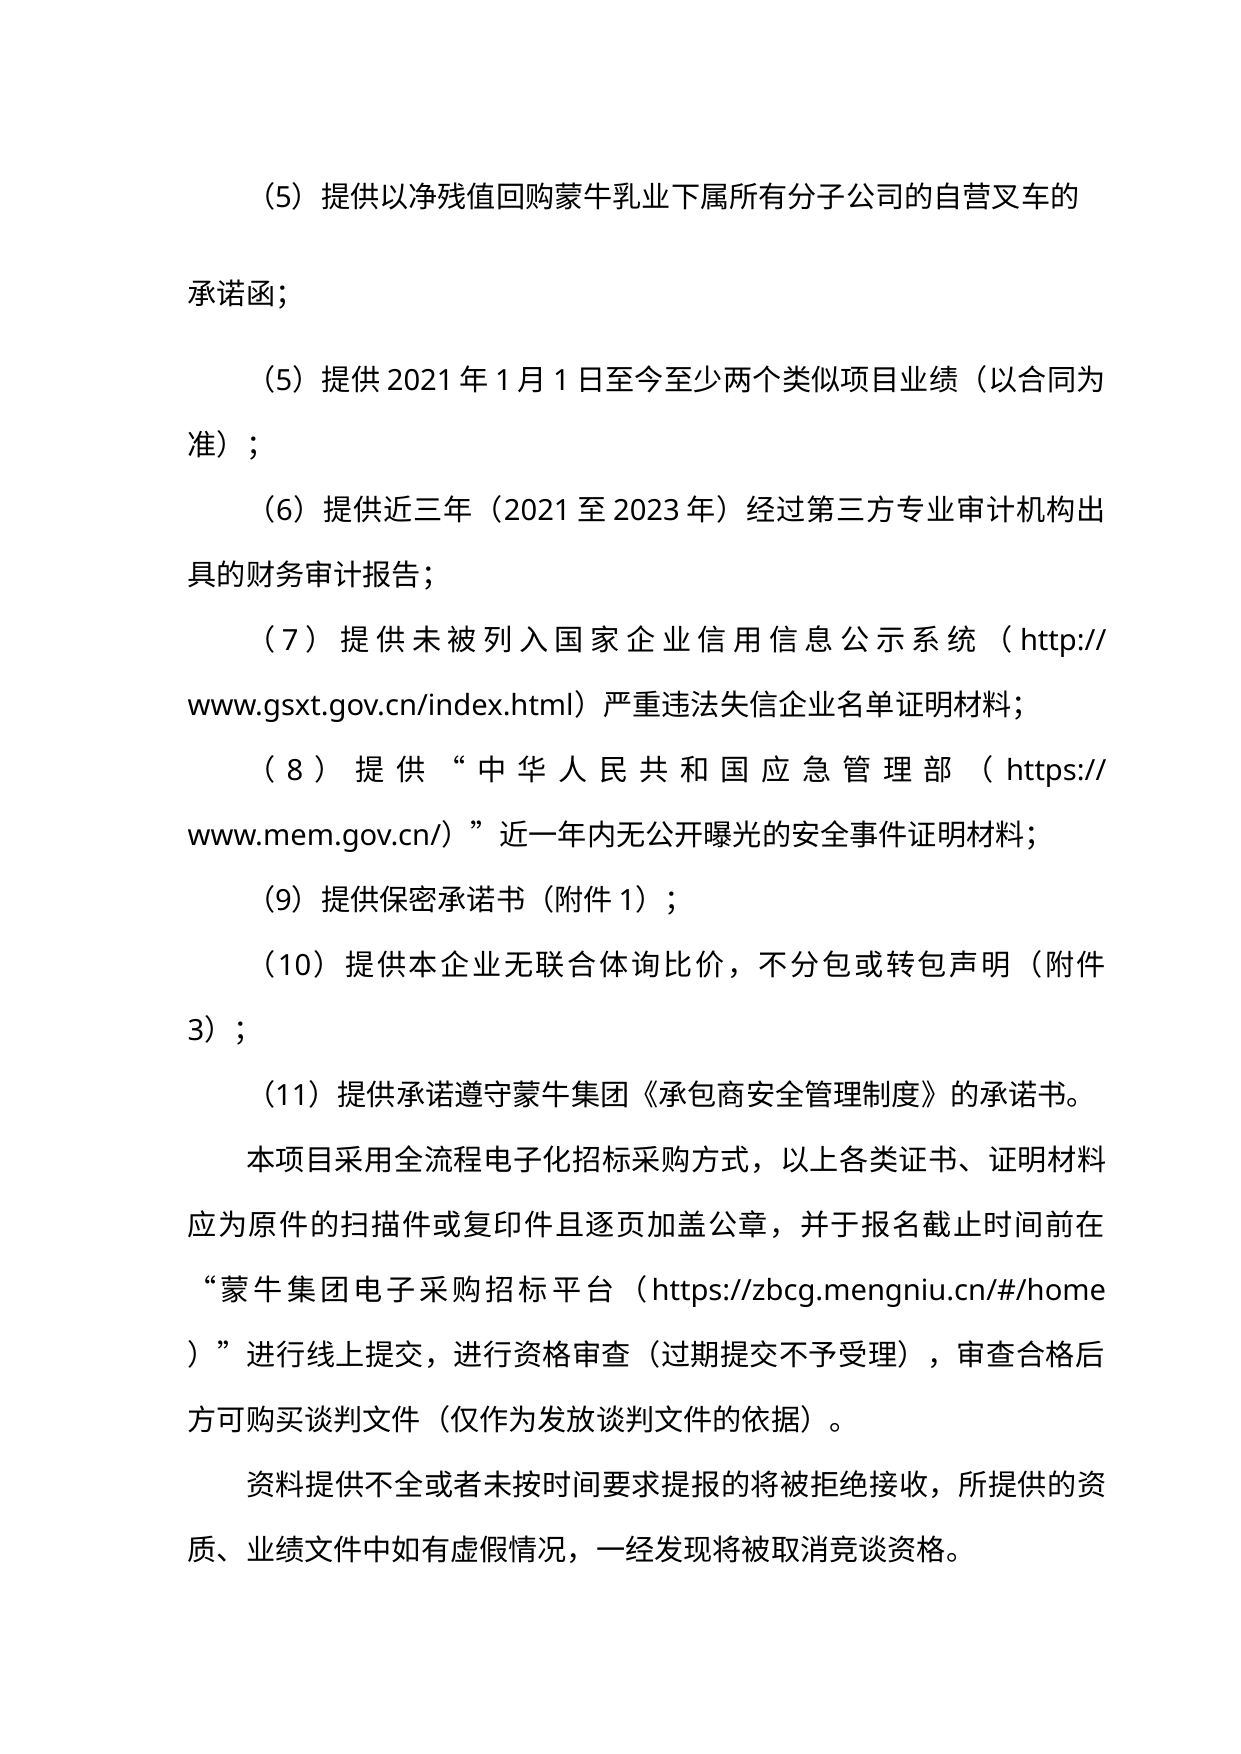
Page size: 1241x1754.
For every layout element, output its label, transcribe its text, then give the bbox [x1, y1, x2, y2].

text （6）提供近三年（2021至2023年）经过第三方专业审计机构出具的财务审计报告； [187, 476, 1106, 606]
text （5）提供以净残值回购蒙牛乳业下属所有分子公司的自营叉车的承诺函； [187, 162, 1106, 324]
text （11）提供承诺遵守蒙牛集团《承包商安全管理制度》的承诺书。 [187, 1061, 1106, 1126]
text （8）提供“中华人民共和国应急管理部（https://www.mem.gov.cn/）”近一年内无公开曝光的安全事件证明材料； [187, 736, 1106, 866]
text （7）提供未被列入国家企业信用信息公示系统（http://www.gsxt.gov.cn/index.html）严重违法失信企业名单证明材料； [187, 606, 1106, 736]
text （9）提供保密承诺书（附件1）； [187, 866, 1106, 931]
text 资料提供不全或者未按时间要求提报的将被拒绝接收，所提供的资质、业绩文件中如有虚假情况，一经发现将被取消竞谈资格。 [187, 1451, 1106, 1581]
text （10）提供本企业无联合体询比价，不分包或转包声明（附件3）； [187, 931, 1106, 1061]
text 本项目采用全流程电子化招标采购方式，以上各类证书、证明材料应为原件的扫描件或复印件且逐页加盖公章，并于报名截止时间前在“蒙牛集团电子采购招标平台（https://zbcg.mengniu.cn/#/home ）”进行线上提交，进行资格审查（过期提交不予受理），审查合格后方可购买谈判文件（仅作为发放谈判文件的依据）。 [187, 1126, 1106, 1451]
text （5）提供2021年1月1日至今至少两个类似项目业绩（以合同为准）； [187, 346, 1106, 476]
